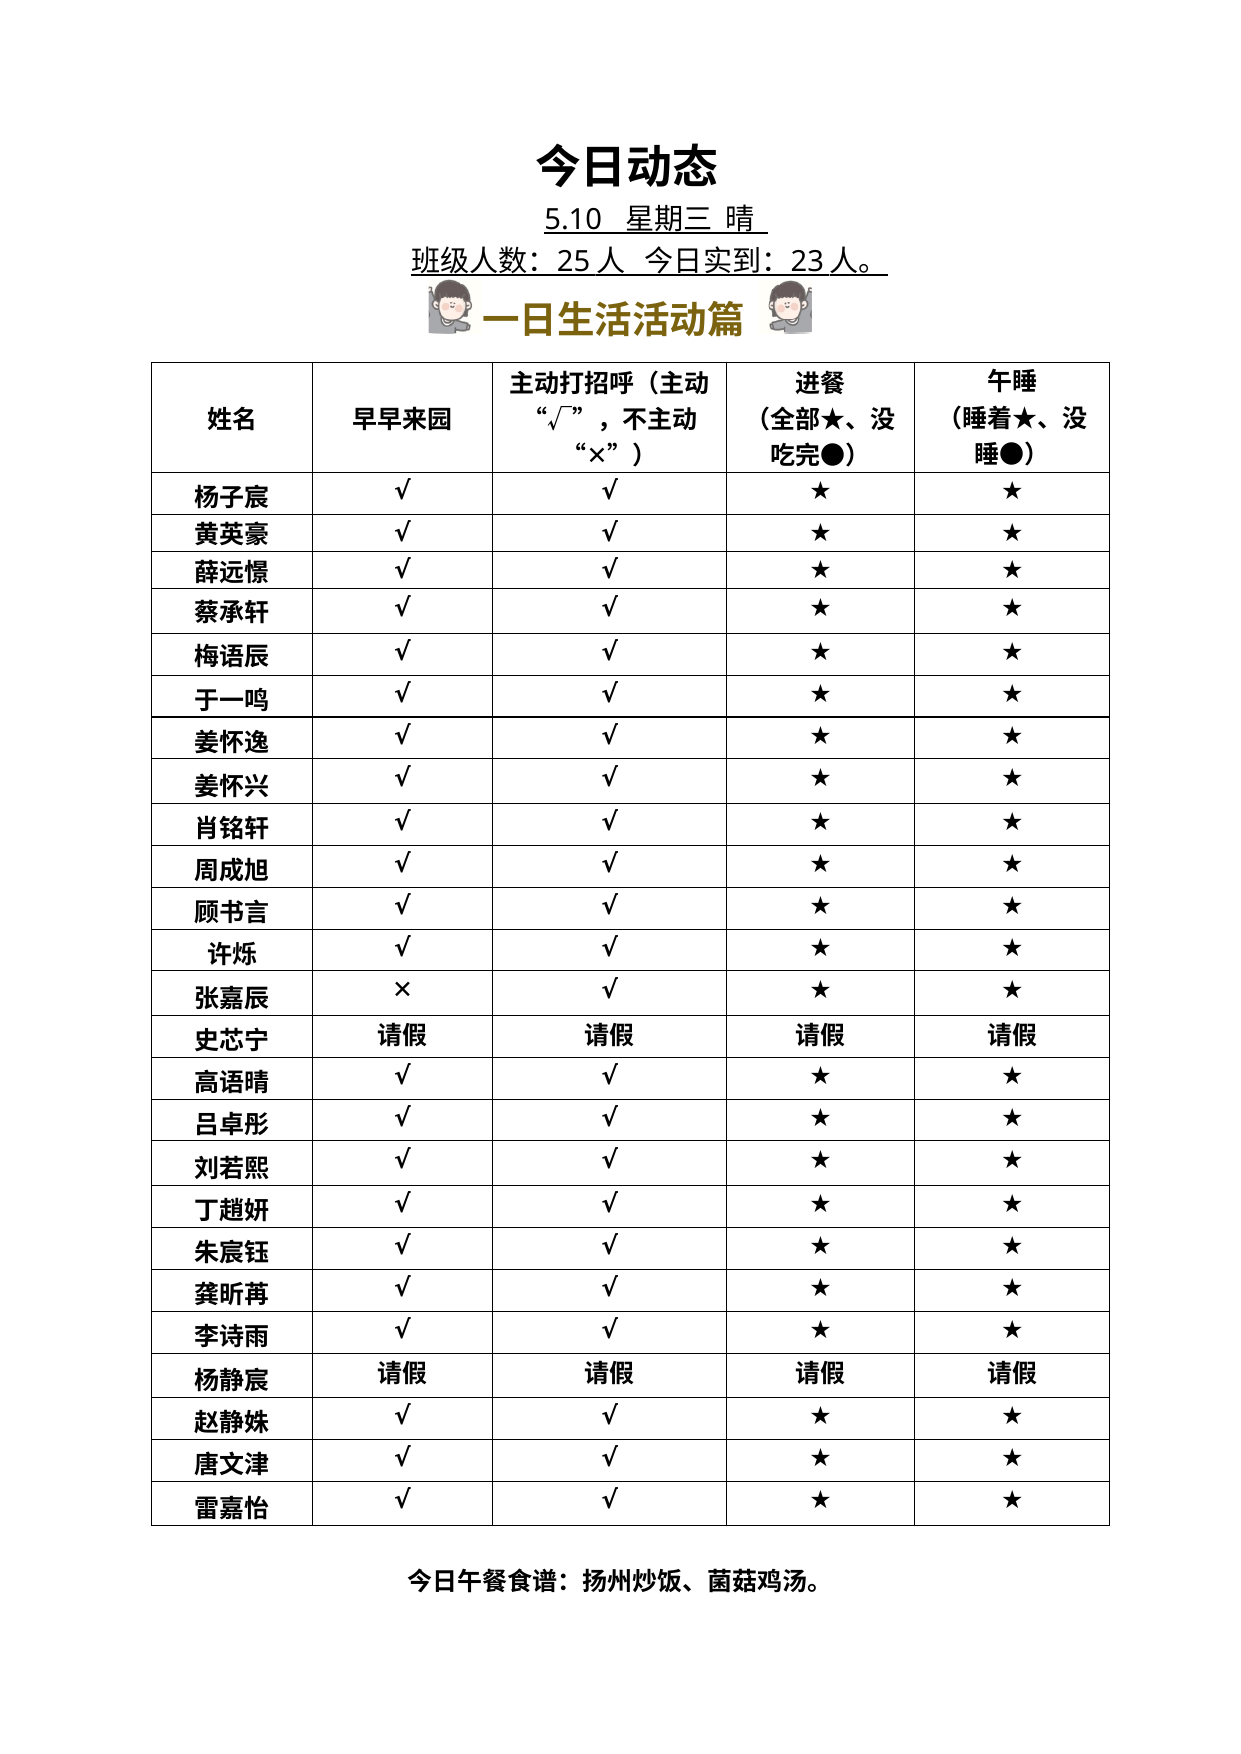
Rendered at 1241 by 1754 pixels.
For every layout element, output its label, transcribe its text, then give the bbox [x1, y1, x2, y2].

table_cell √ [313, 1186, 492, 1227]
text 今日动态 [136, 130, 1104, 196]
table_cell 赵静姝 [152, 1398, 312, 1439]
table_cell √ [313, 1398, 492, 1439]
text 5.10 星期三 晴 [136, 196, 1104, 238]
table_cell √ [313, 473, 492, 514]
table_cell 史芯宁 [152, 1016, 312, 1057]
table_cell √ [313, 888, 492, 928]
table_cell √ [313, 846, 492, 887]
table_cell √ [493, 473, 726, 514]
table_cell ★ [727, 804, 914, 845]
table_cell ★ [915, 930, 1109, 970]
table_cell 丁趙妍 [152, 1186, 312, 1227]
table_cell ★ [727, 1141, 914, 1185]
table_cell √ [493, 1228, 726, 1269]
table_cell ★ [727, 1228, 914, 1269]
table_cell ★ [915, 1058, 1109, 1098]
table_header 姓名 [152, 363, 312, 472]
table_cell 于一鸣 [152, 676, 312, 716]
text 一日生活活动篇 [136, 279, 1104, 344]
table_cell √ [313, 1440, 492, 1481]
table_header 午睡 （睡着★、没睡●） [915, 363, 1109, 472]
table_cell √ [313, 1312, 492, 1352]
table_cell ★ [915, 1228, 1109, 1269]
table_cell ★ [727, 971, 914, 1015]
table_cell ★ [727, 888, 914, 928]
table_cell ★ [915, 1398, 1109, 1439]
table_cell 请假 [493, 1016, 726, 1057]
table_cell √ [493, 1270, 726, 1311]
table_cell √ [493, 1100, 726, 1140]
table_cell ★ [727, 846, 914, 887]
table_cell ★ [727, 1312, 914, 1352]
table_cell ★ [915, 971, 1109, 1015]
table_cell ★ [915, 515, 1109, 551]
table_cell 杨静宸 [152, 1354, 312, 1397]
table_cell 请假 [915, 1016, 1109, 1057]
table_cell √ [313, 589, 492, 633]
table_cell ★ [915, 846, 1109, 887]
table_cell 请假 [313, 1354, 492, 1397]
table_cell ★ [727, 676, 914, 716]
table_cell 肖铭轩 [152, 804, 312, 845]
table_cell ★ [727, 1100, 914, 1140]
table_cell 蔡承轩 [152, 589, 312, 633]
table_cell √ [313, 634, 492, 674]
text 班级人数：25人 今日实到：23人。 [136, 238, 1104, 279]
table_cell √ [313, 1482, 492, 1524]
table_cell 唐文津 [152, 1440, 312, 1481]
table_cell √ [493, 589, 726, 633]
table_cell 薛远憬 [152, 552, 312, 588]
table_cell √ [313, 1141, 492, 1185]
table_cell ★ [915, 589, 1109, 633]
table_cell 姜怀兴 [152, 759, 312, 803]
table_cell √ [493, 846, 726, 887]
table_cell 请假 [915, 1354, 1109, 1397]
text 今日午餐食谱：扬州炒饭、菌菇鸡汤。 [136, 344, 1104, 1598]
table_cell ★ [915, 1141, 1109, 1185]
table_cell 顾书言 [152, 888, 312, 928]
table_cell 请假 [727, 1016, 914, 1057]
table_cell √ [493, 1312, 726, 1352]
table_cell ★ [915, 759, 1109, 803]
table_cell 朱宸钰 [152, 1228, 312, 1269]
table_cell ★ [915, 1482, 1109, 1524]
table_cell ★ [727, 473, 914, 514]
table_cell ★ [727, 1270, 914, 1311]
picture [428, 279, 482, 334]
table_cell ★ [727, 930, 914, 970]
table_cell ★ [915, 1312, 1109, 1352]
table_cell 梅语辰 [152, 634, 312, 674]
table_header 早早来园 [313, 363, 492, 472]
table_cell √ [493, 888, 726, 928]
table_cell ★ [727, 1058, 914, 1098]
table_cell √ [493, 718, 726, 758]
table_cell ★ [915, 804, 1109, 845]
table_cell ★ [915, 676, 1109, 716]
table_cell √ [313, 1228, 492, 1269]
table_cell 周成旭 [152, 846, 312, 887]
table_cell √ [313, 515, 492, 551]
table_cell √ [493, 634, 726, 674]
table_cell ★ [727, 589, 914, 633]
table_cell ★ [727, 1482, 914, 1524]
table_cell ★ [727, 1440, 914, 1481]
table_cell √ [313, 552, 492, 588]
table_cell 刘若熙 [152, 1141, 312, 1185]
table_cell √ [493, 1186, 726, 1227]
table_cell ★ [915, 1100, 1109, 1140]
table_cell √ [493, 1482, 726, 1524]
table_cell 请假 [313, 1016, 492, 1057]
table_cell 许烁 [152, 930, 312, 970]
table_cell √ [493, 1440, 726, 1481]
table_cell √ [493, 676, 726, 716]
table_cell √ [313, 930, 492, 970]
table_cell 高语晴 [152, 1058, 312, 1098]
table_cell √ [313, 1058, 492, 1098]
table_cell ★ [915, 473, 1109, 514]
table_cell ★ [915, 1440, 1109, 1481]
table_cell √ [313, 1270, 492, 1311]
table_cell ★ [915, 1186, 1109, 1227]
table_cell √ [493, 804, 726, 845]
table_cell 雷嘉怡 [152, 1482, 312, 1524]
table_cell √ [313, 804, 492, 845]
table_cell 请假 [727, 1354, 914, 1397]
table_cell 请假 [493, 1354, 726, 1397]
table_cell √ [493, 1398, 726, 1439]
table_cell √ [493, 515, 726, 551]
table_cell ★ [915, 1270, 1109, 1311]
table_cell 张嘉辰 [152, 971, 312, 1015]
table_cell ★ [727, 515, 914, 551]
table_cell ★ [727, 552, 914, 588]
table_cell 黄英豪 [152, 515, 312, 551]
table_cell 吕卓彤 [152, 1100, 312, 1140]
table_cell ★ [915, 634, 1109, 674]
table_cell 李诗雨 [152, 1312, 312, 1352]
table_cell √ [493, 971, 726, 1015]
table_cell ★ [727, 1398, 914, 1439]
table_cell 杨子宸 [152, 473, 312, 514]
table_cell √ [313, 676, 492, 716]
table_cell √ [313, 1100, 492, 1140]
table_cell √ [493, 552, 726, 588]
table_header 进餐 （全部★、没吃完●） [727, 363, 914, 472]
table_cell ★ [727, 1186, 914, 1227]
table_cell ★ [915, 888, 1109, 928]
table_cell ★ [727, 718, 914, 758]
table_header 主动打招呼（主动“√”，不主动“✕”） [493, 363, 726, 472]
picture [758, 280, 812, 334]
table_cell ★ [915, 718, 1109, 758]
table_cell ★ [727, 759, 914, 803]
table_cell √ [313, 718, 492, 758]
table_cell ★ [727, 634, 914, 674]
table_cell ★ [915, 552, 1109, 588]
table_cell √ [313, 759, 492, 803]
table_cell √ [493, 1058, 726, 1098]
table_cell 龚昕苒 [152, 1270, 312, 1311]
table_cell 姜怀逸 [152, 718, 312, 758]
table_cell ✕ [313, 971, 492, 1015]
table_cell √ [493, 759, 726, 803]
table_cell √ [493, 930, 726, 970]
table_cell √ [493, 1141, 726, 1185]
